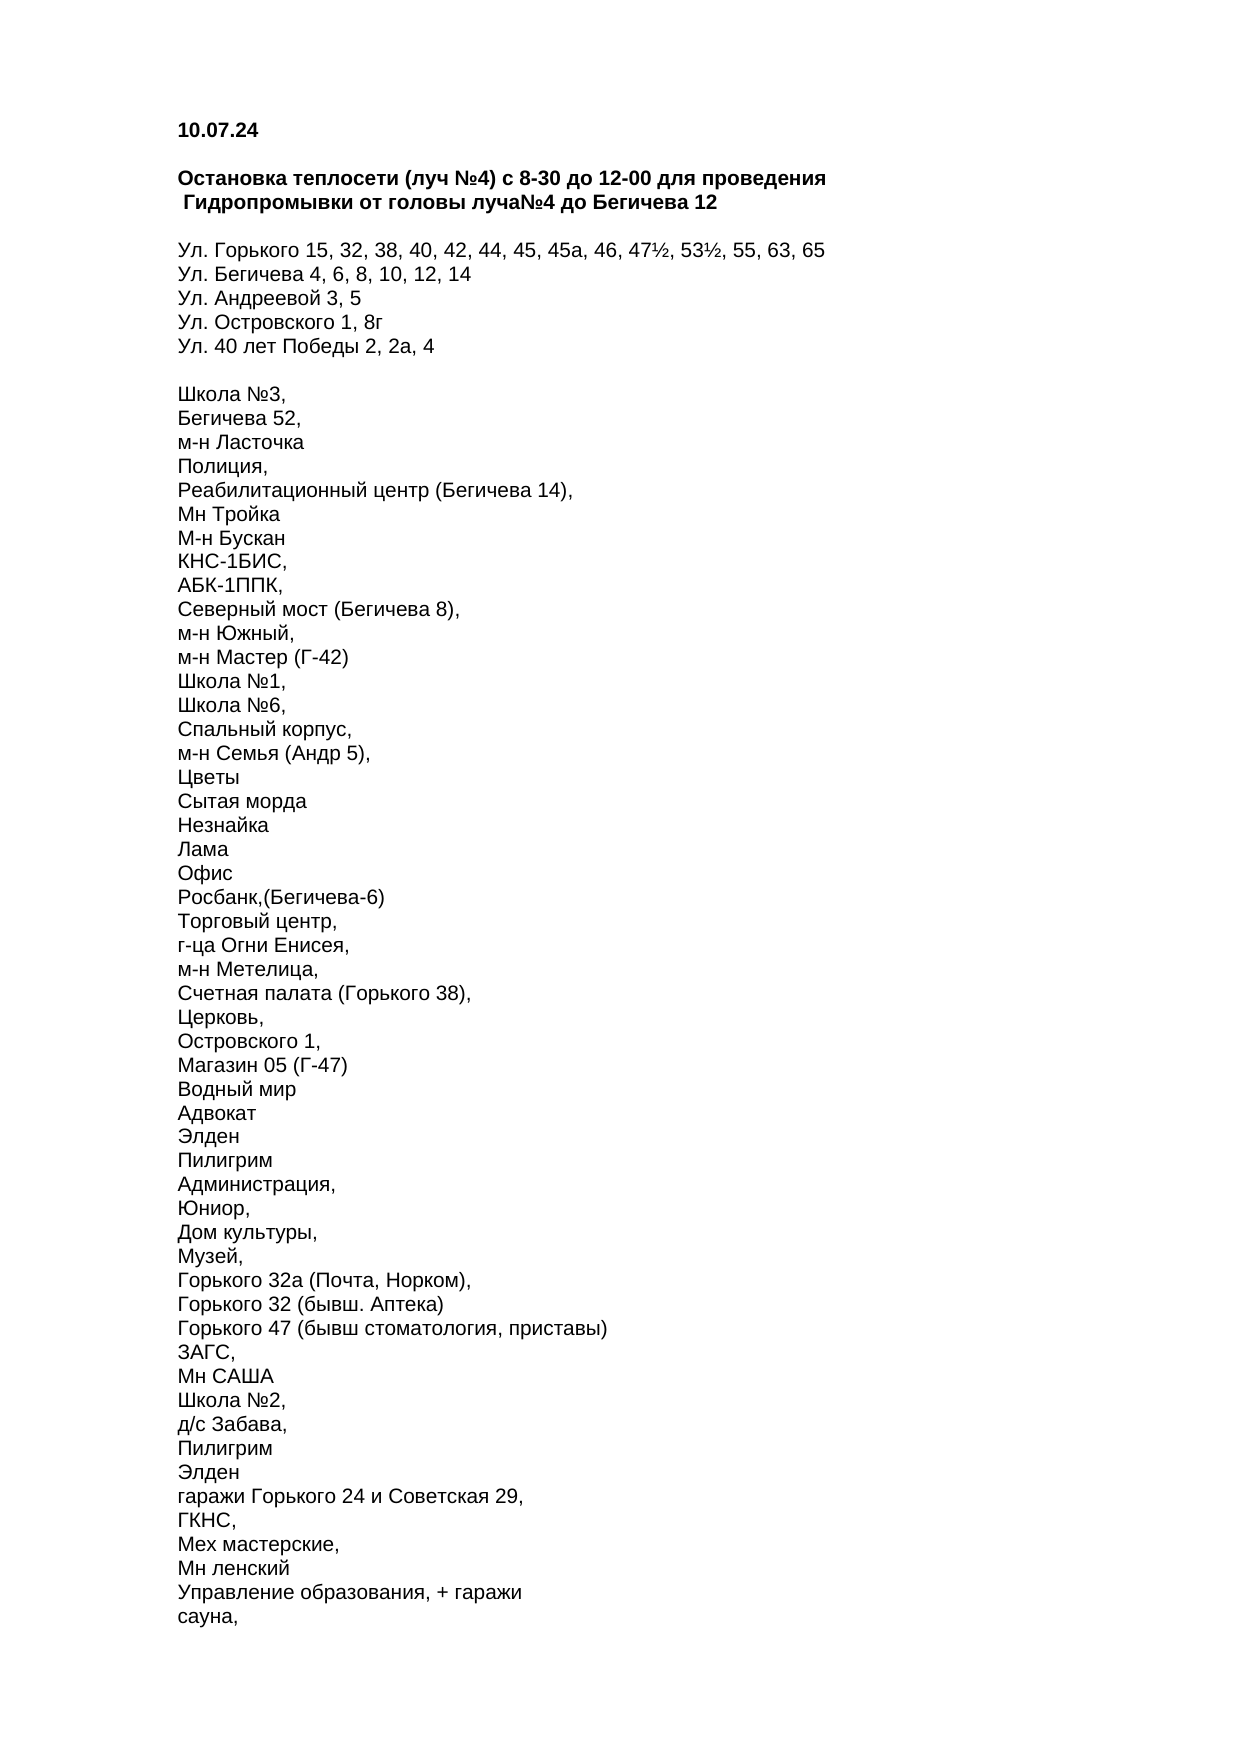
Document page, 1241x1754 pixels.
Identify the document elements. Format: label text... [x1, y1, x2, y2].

text сауна, [177, 1603, 1152, 1627]
text Элден [177, 1460, 1152, 1484]
text Мн САША [177, 1364, 1152, 1388]
text Горького 32 (бывш. Аптека) [177, 1292, 1152, 1316]
text Магазин 05 (Г-47) [177, 1052, 1152, 1076]
text Мн ленский [177, 1556, 1152, 1579]
text Элден [177, 1124, 1152, 1148]
text г-ца Огни Енисея, [177, 933, 1152, 957]
text Водный мир [177, 1076, 1152, 1100]
text м-н Семья (Андр 5), [177, 741, 1152, 765]
text 10.07.24 [177, 118, 1152, 142]
text м-н Мастер (Г-42) [177, 645, 1152, 669]
text Мн Тройка [177, 501, 1152, 525]
text Росбанк,(Бегичева-6) [177, 885, 1152, 909]
text Мех мастерские, [177, 1532, 1152, 1556]
text М-н Бускан [177, 525, 1152, 549]
text Школа №1, [177, 669, 1152, 693]
text Спальный корпус, [177, 717, 1152, 741]
text Горького 47 (бывш стоматология, приставы) [177, 1316, 1152, 1340]
text Управление образования, + гаражи [177, 1579, 1152, 1603]
text Пилигрим [177, 1148, 1152, 1172]
text Пилигрим [177, 1436, 1152, 1460]
text Дом культуры, [177, 1220, 1152, 1244]
text Остановка теплосети (луч №4) с 8-30 до 12-00 для проведения [177, 166, 1152, 190]
text Горького 32а (Почта, Норком), [177, 1268, 1152, 1292]
text Адвокат [177, 1100, 1152, 1124]
text Сытая морда [177, 789, 1152, 813]
text Лама [177, 837, 1152, 861]
text Торговый центр, [177, 909, 1152, 933]
text Ул. Островского 1, 8г [177, 310, 1152, 334]
text Гидропромывки от головы луча№4 до Бегичева 12 [177, 190, 1152, 214]
text м-н Южный, [177, 621, 1152, 645]
text Юниор, [177, 1196, 1152, 1220]
text Церковь, [177, 1004, 1152, 1028]
text Реабилитационный центр (Бегичева 14), [177, 477, 1152, 501]
text Школа №2, [177, 1388, 1152, 1412]
text Музей, [177, 1244, 1152, 1268]
text м-н Ласточка [177, 429, 1152, 453]
text Офис [177, 861, 1152, 885]
text АБК-1ППК, [177, 573, 1152, 597]
text Бегичева 52, [177, 406, 1152, 429]
text Ул. Андреевой 3, 5 [177, 286, 1152, 310]
text Цветы [177, 765, 1152, 789]
text Школа №6, [177, 693, 1152, 717]
text КНС-1БИС, [177, 549, 1152, 573]
text ГКНС, [177, 1508, 1152, 1532]
text д/с Забава, [177, 1412, 1152, 1436]
text Ул. 40 лет Победы 2, 2а, 4 [177, 334, 1152, 358]
text Школа №3, [177, 382, 1152, 406]
text Незнайка [177, 813, 1152, 837]
text Островского 1, [177, 1028, 1152, 1052]
text ЗАГС, [177, 1340, 1152, 1364]
text Полиция, [177, 453, 1152, 477]
text м-н Метелица, [177, 957, 1152, 981]
text Администрация, [177, 1172, 1152, 1196]
text Северный мост (Бегичева 8), [177, 597, 1152, 621]
text Ул. Горького 15, 32, 38, 40, 42, 44, 45, 45а, 46, 47½, 53½, 55, 63, 65 [177, 238, 1152, 262]
text Счетная палата (Горького 38), [177, 981, 1152, 1004]
text гаражи Горького 24 и Советская 29, [177, 1484, 1152, 1508]
text Ул. Бегичева 4, 6, 8, 10, 12, 14 [177, 262, 1152, 286]
